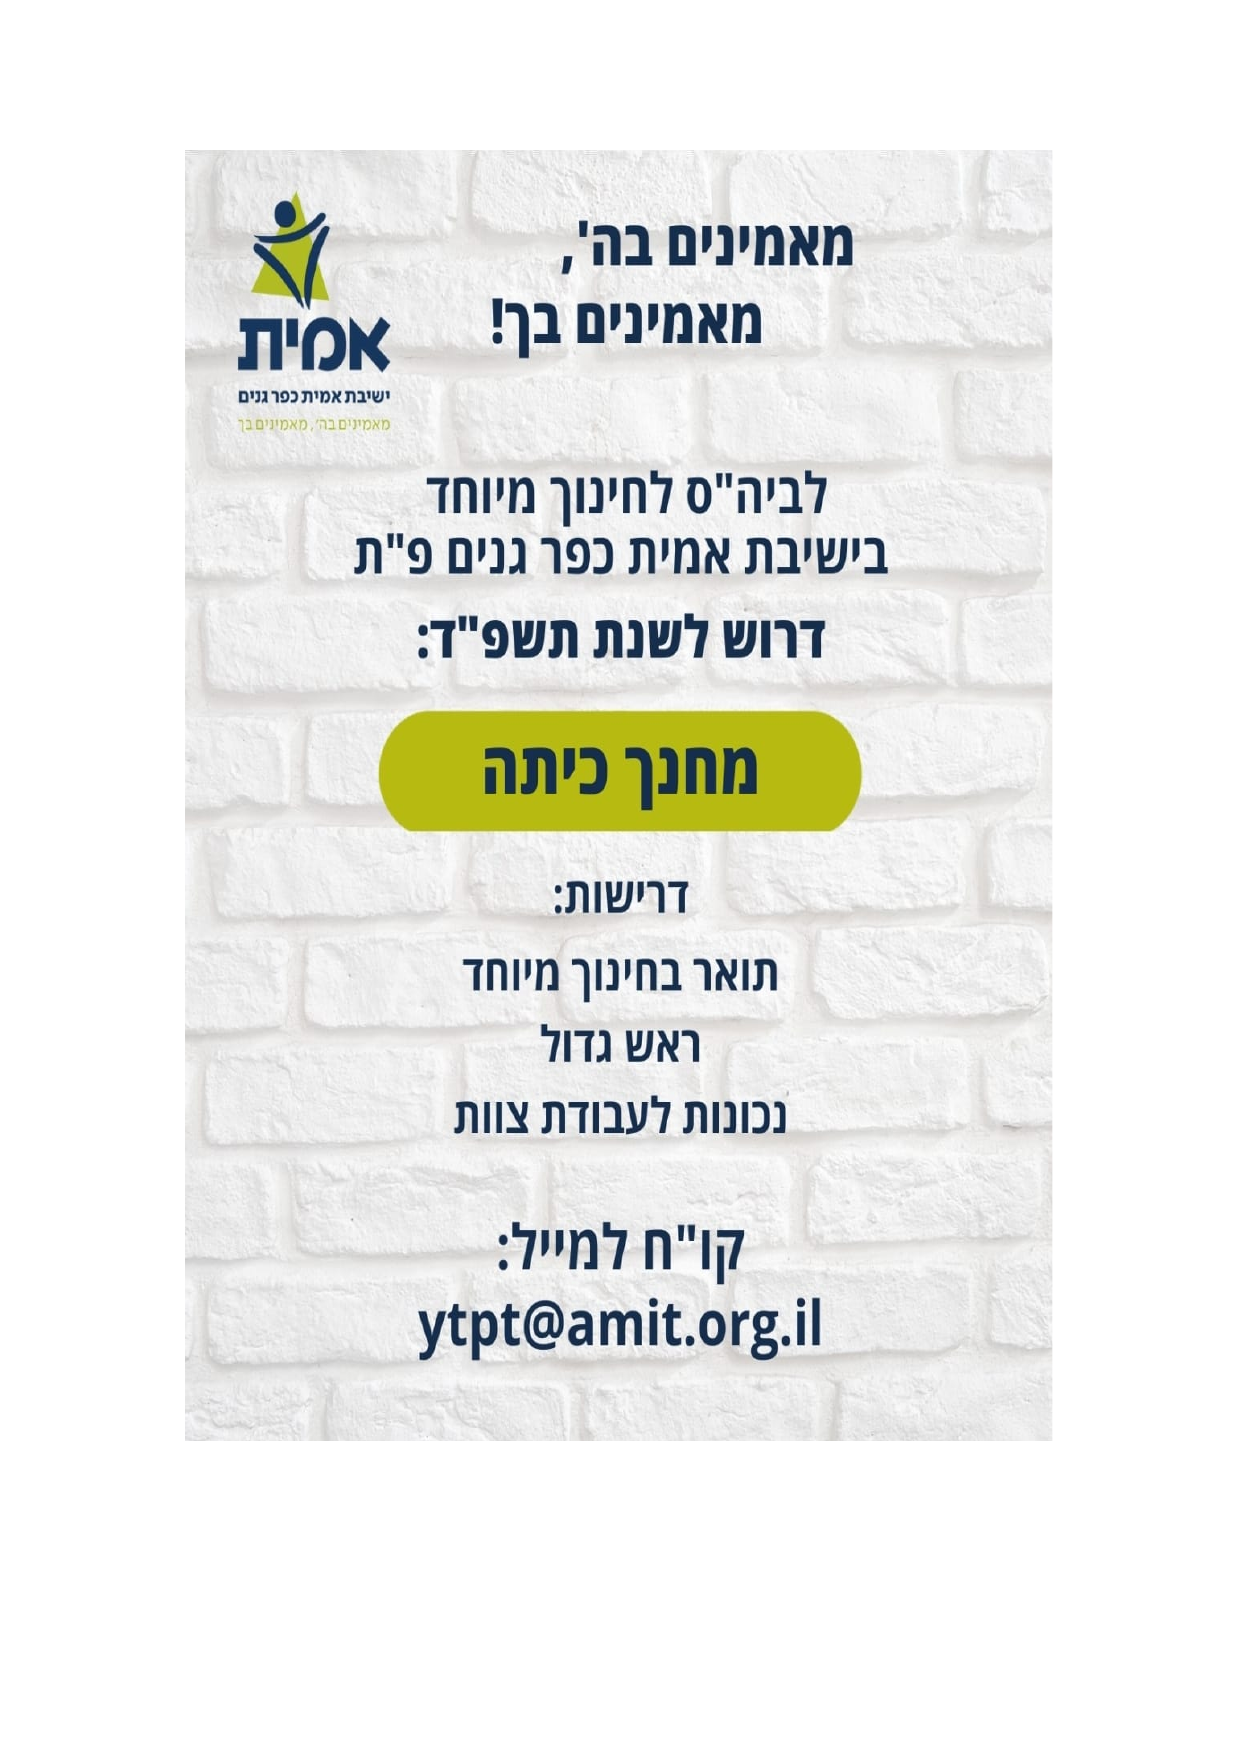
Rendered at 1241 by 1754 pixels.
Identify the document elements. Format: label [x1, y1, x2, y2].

picture [185, 150, 1053, 1441]
